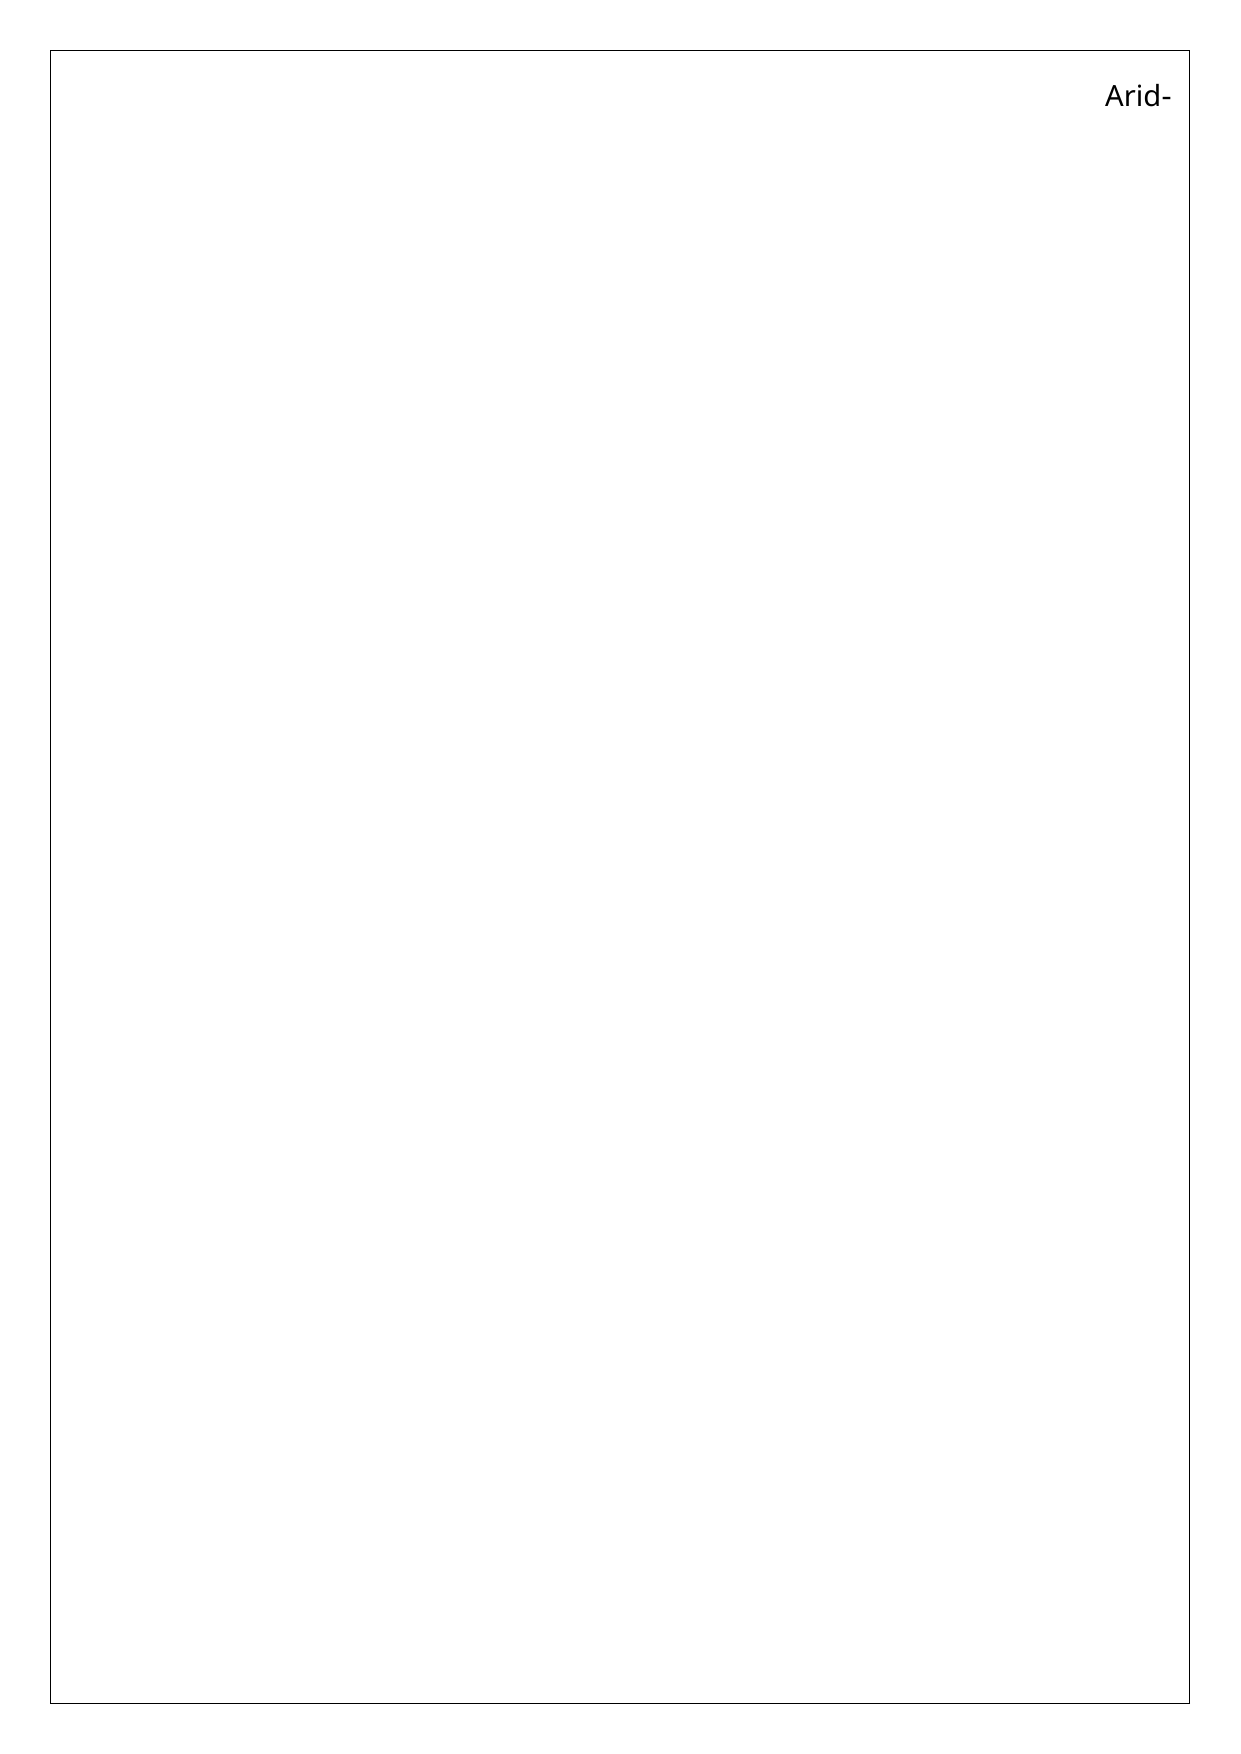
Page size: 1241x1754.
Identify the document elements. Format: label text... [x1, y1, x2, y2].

text -Arid [66, 75, 1172, 115]
